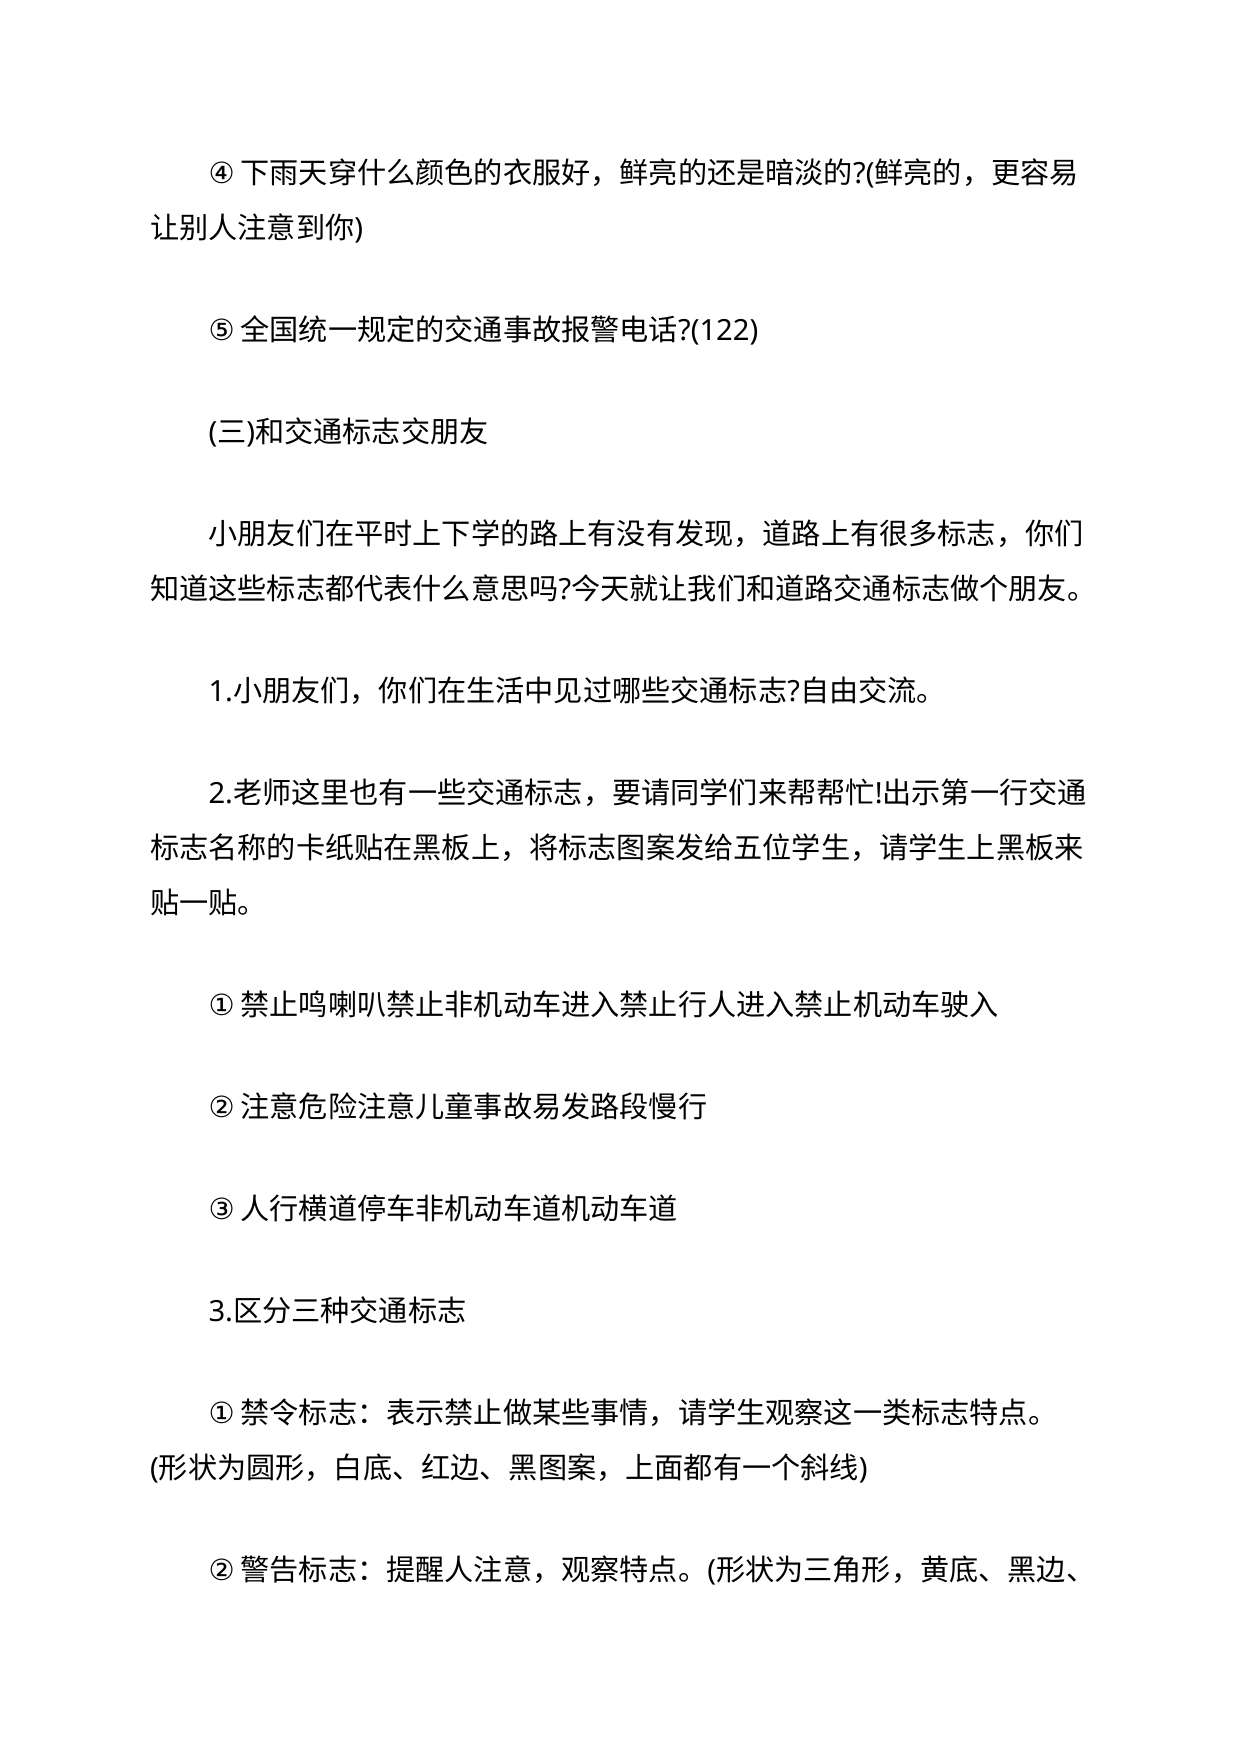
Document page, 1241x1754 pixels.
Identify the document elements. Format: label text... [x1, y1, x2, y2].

text ③人行横道停车非机动车道机动车道 [150, 1185, 1090, 1228]
text ②注意危险注意儿童事故易发路段慢行 [150, 1083, 1090, 1126]
text ④下雨天穿什么颜色的衣服好，鲜亮的还是暗淡的?(鲜亮的，更容易让别人注意到你) [150, 150, 1090, 247]
text ①禁止鸣喇叭禁止非机动车进入禁止行人进入禁止机动车驶入 [150, 981, 1090, 1024]
text (三)和交通标志交朋友 [150, 409, 1090, 451]
text ①禁令标志：表示禁止做某些事情，请学生观察这一类标志特点。(形状为圆形，白底、红边、黑图案，上面都有一个斜线) [150, 1389, 1090, 1487]
text 1.小朋友们，你们在生活中见过哪些交通标志?自由交流。 [150, 668, 1090, 710]
text 小朋友们在平时上下学的路上有没有发现，道路上有很多标志，你们知道这些标志都代表什么意思吗?今天就让我们和道路交通标志做个朋友。 [150, 511, 1090, 608]
text ⑤全国统一规定的交通事故报警电话?(122) [150, 307, 1090, 349]
text 2.老师这里也有一些交通标志，要请同学们来帮帮忙!出示第一行交通标志名称的卡纸贴在黑板上，将标志图案发给五位学生，请学生上黑板来贴一贴。 [150, 770, 1090, 922]
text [150, 1546, 1090, 1589]
text 3.区分三种交通标志 [150, 1287, 1090, 1330]
